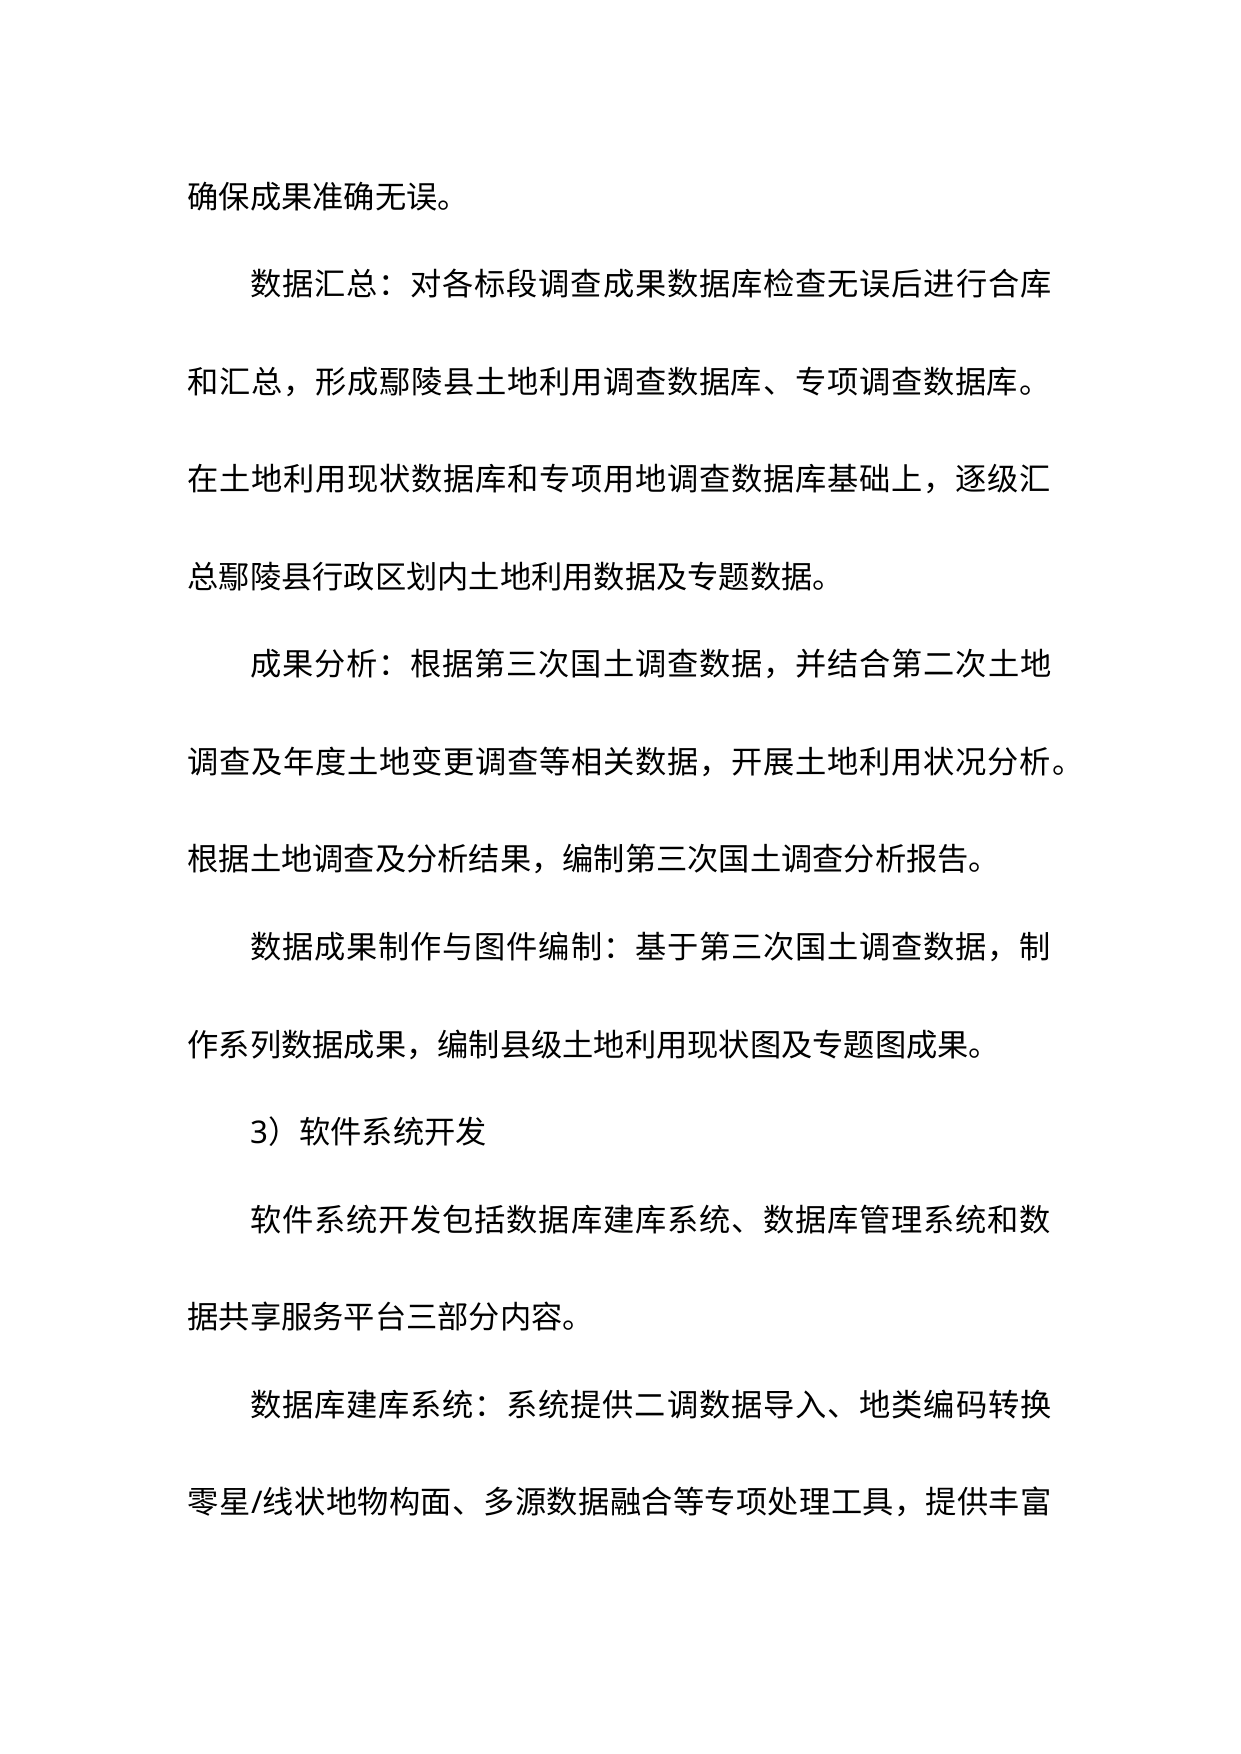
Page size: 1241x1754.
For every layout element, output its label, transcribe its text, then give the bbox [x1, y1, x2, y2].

text 3）软件系统开发 [187, 1097, 1053, 1162]
text 软件系统开发包括数据库建库系统、数据库管理系统和数据共享服务平台三部分内容。 [187, 1185, 1053, 1348]
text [187, 162, 1053, 227]
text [187, 1370, 1053, 1533]
text 数据汇总：对各标段调查成果数据库检查无误后进行合库和汇总，形成鄢陵县土地利用调查数据库、专项调查数据库。在土地利用现状数据库和专项用地调查数据库基础上，逐级汇总鄢陵县行政区划内土地利用数据及专题数据。 [187, 249, 1053, 607]
text 成果分析：根据第三次国土调查数据，并结合第二次土地调查及年度土地变更调查等相关数据，开展土地利用状况分析。根据土地调查及分析结果，编制第三次国土调查分析报告。 [187, 630, 1053, 890]
text 数据成果制作与图件编制：基于第三次国土调查数据，制作系列数据成果，编制县级土地利用现状图及专题图成果。 [187, 912, 1053, 1075]
